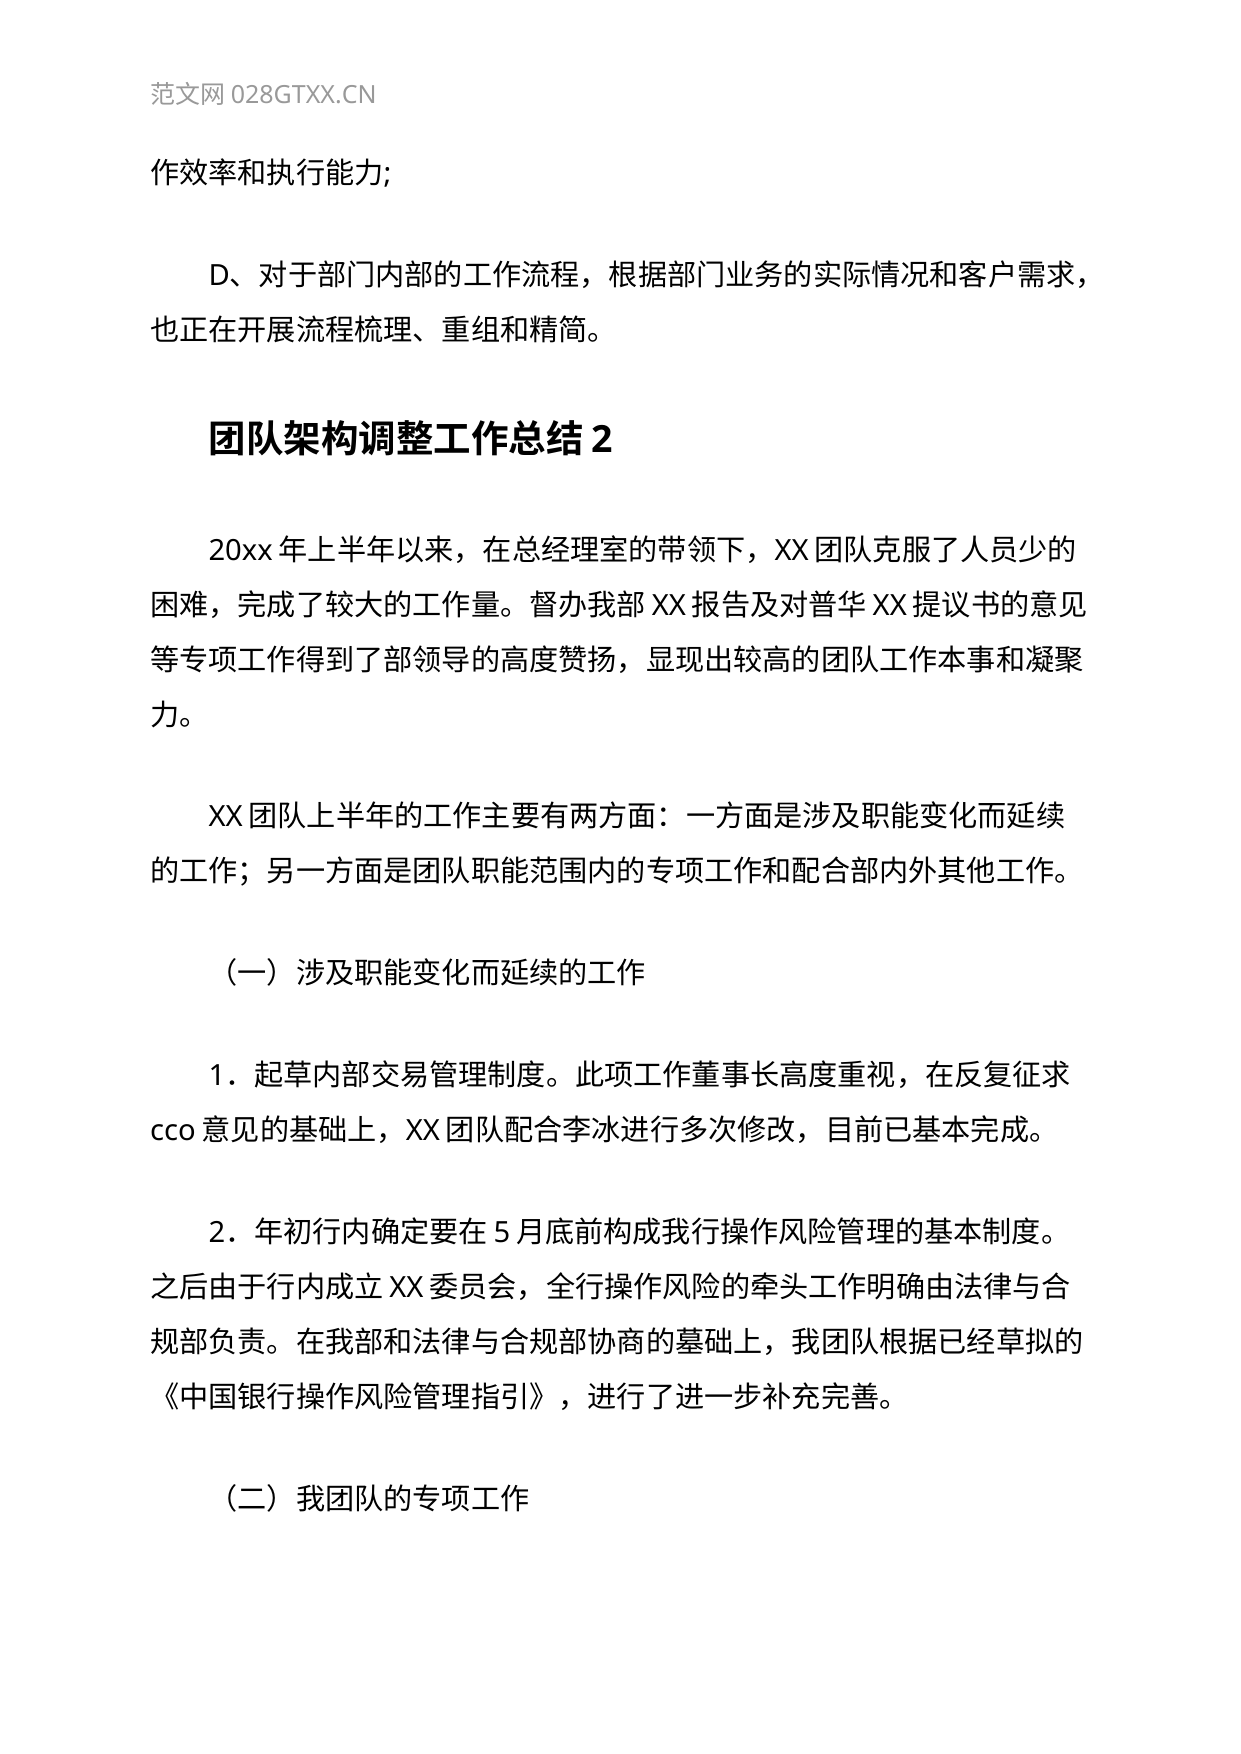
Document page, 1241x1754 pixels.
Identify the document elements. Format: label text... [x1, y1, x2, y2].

text （二）我团队的专项工作 [150, 1475, 1090, 1517]
text 团队架构调整工作总结2 [150, 409, 1090, 463]
text 1．起草内部交易管理制度。此项工作董事长高度重视，在反复征求cco意见的基础上，XX团队配合李冰进行多次修改，目前已基本完成。 [150, 1052, 1090, 1149]
text XX团队上半年的工作主要有两方面：一方面是涉及职能变化而延续的工作；另一方面是团队职能范围内的专项工作和配合部内外其他工作。 [150, 793, 1090, 890]
text D、对于部门内部的工作流程，根据部门业务的实际情况和客户需求，也正在开展流程梳理、重组和精简。 [150, 252, 1090, 349]
text 20xx年上半年以来，在总经理室的带领下，XX团队克服了人员少的困难，完成了较大的工作量。督办我部XX报告及对普华XX提议书的意见等专项工作得到了部领导的高度赞扬，显现出较高的团队工作本事和凝聚力。 [150, 526, 1090, 733]
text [150, 150, 1090, 192]
text （一）涉及职能变化而延续的工作 [150, 950, 1090, 992]
text 2．年初行内确定要在5月底前构成我行操作风险管理的基本制度。之后由于行内成立XX委员会，全行操作风险的牵头工作明确由法律与合规部负责。在我部和法律与合规部协商的墓础上，我团队根据已经草拟的《中国银行操作风险管理指引》，进行了进一步补充完善。 [150, 1208, 1090, 1416]
